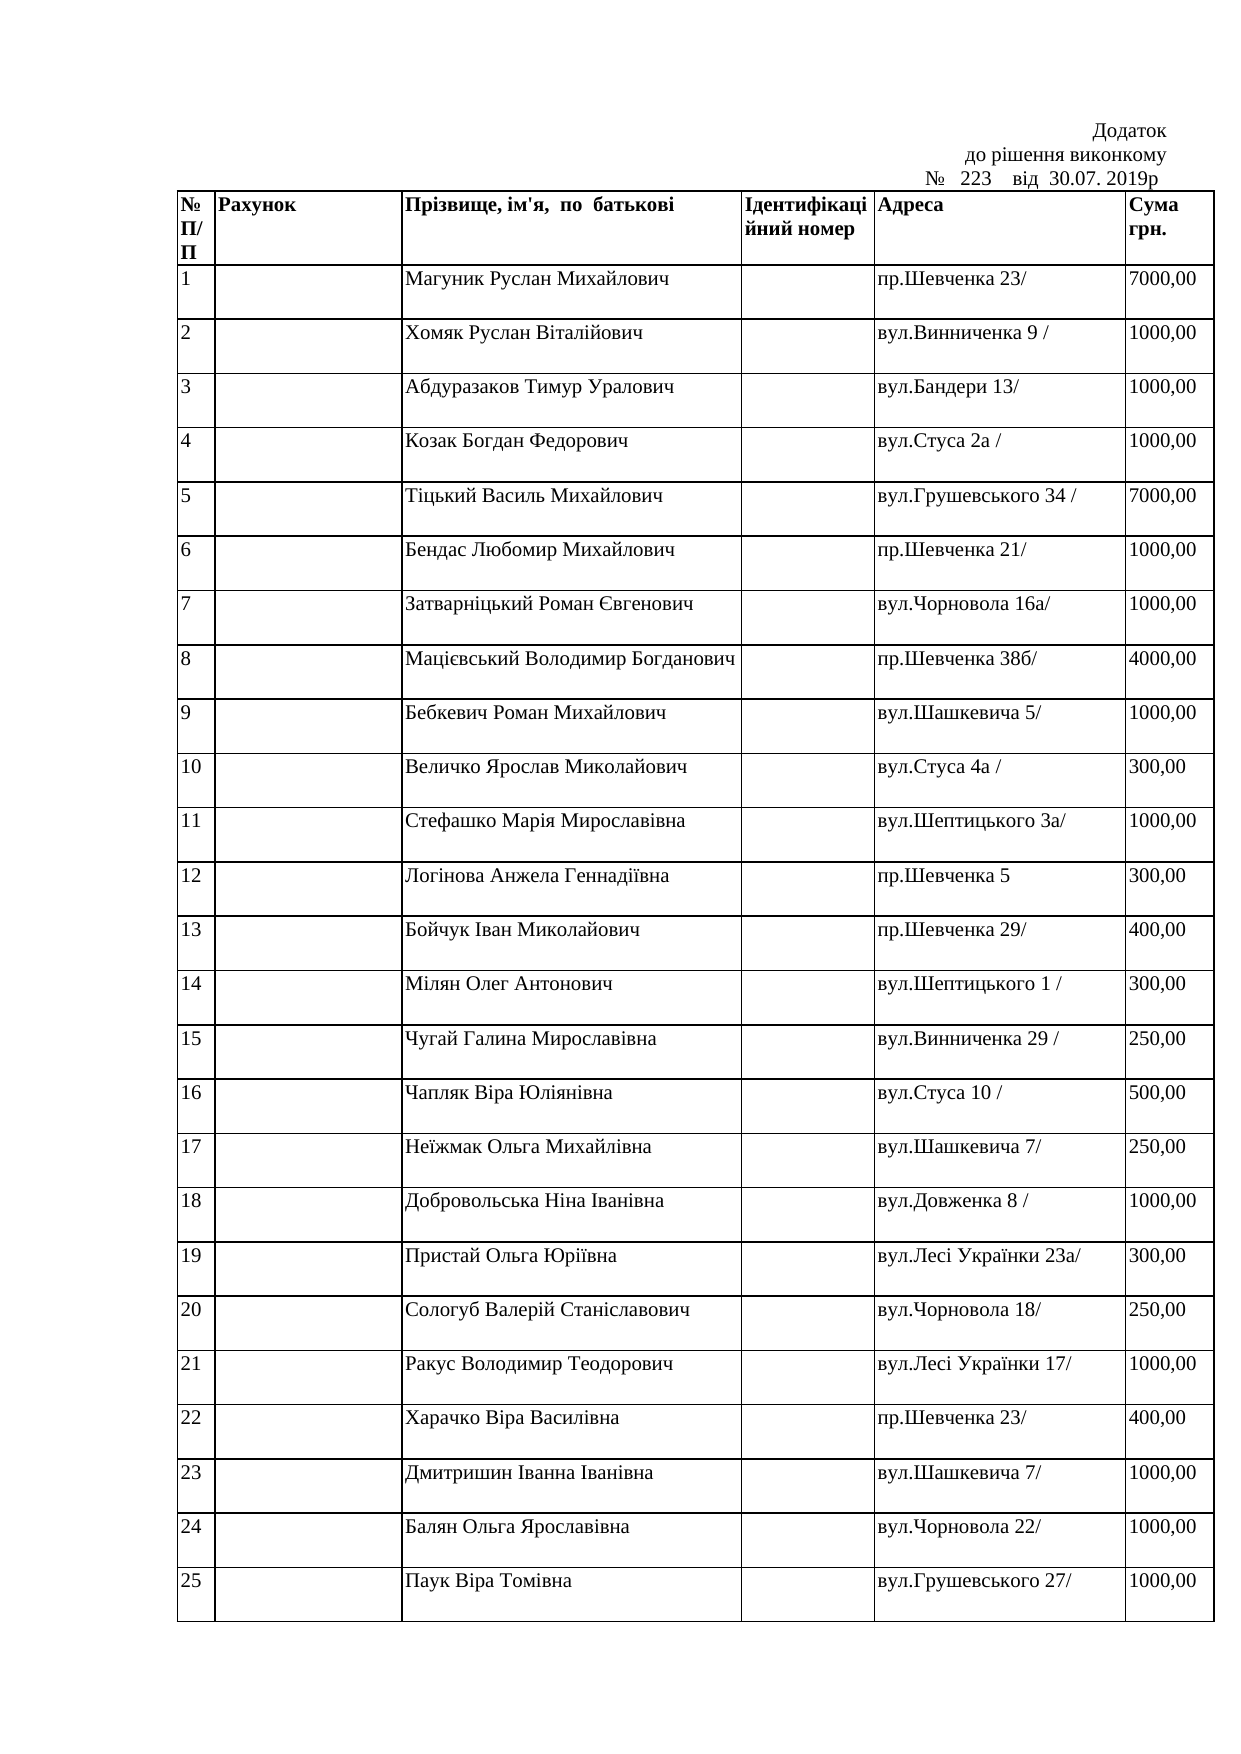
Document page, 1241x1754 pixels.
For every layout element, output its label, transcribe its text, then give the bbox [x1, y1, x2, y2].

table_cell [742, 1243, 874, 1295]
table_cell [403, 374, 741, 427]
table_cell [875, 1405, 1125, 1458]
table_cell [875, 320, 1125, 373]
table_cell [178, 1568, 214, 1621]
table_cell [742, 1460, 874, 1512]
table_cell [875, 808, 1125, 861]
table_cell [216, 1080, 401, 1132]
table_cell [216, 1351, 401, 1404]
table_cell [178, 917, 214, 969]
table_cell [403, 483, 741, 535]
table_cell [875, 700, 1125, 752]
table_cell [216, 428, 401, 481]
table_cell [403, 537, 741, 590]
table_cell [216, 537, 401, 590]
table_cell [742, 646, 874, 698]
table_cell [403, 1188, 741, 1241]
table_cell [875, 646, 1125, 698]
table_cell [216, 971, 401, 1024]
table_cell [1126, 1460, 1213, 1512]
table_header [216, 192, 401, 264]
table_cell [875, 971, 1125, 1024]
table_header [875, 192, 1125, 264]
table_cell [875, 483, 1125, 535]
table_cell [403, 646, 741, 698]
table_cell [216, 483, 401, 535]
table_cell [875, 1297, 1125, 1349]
text № 223 від 30.07. 2019р [253, 166, 1167, 190]
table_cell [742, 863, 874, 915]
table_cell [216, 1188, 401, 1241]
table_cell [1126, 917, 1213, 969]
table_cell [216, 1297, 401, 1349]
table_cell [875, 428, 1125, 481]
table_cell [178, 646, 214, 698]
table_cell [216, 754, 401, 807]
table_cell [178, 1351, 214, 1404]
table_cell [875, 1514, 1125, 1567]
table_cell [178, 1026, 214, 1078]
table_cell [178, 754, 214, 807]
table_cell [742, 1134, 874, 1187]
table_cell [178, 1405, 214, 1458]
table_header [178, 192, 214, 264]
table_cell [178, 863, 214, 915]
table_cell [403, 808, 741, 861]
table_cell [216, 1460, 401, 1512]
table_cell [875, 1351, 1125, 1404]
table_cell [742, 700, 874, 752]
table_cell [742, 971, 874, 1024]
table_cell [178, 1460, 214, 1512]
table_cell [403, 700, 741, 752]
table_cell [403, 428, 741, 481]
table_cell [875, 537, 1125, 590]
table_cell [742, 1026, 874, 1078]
text до рішення виконкому [192, 142, 1167, 166]
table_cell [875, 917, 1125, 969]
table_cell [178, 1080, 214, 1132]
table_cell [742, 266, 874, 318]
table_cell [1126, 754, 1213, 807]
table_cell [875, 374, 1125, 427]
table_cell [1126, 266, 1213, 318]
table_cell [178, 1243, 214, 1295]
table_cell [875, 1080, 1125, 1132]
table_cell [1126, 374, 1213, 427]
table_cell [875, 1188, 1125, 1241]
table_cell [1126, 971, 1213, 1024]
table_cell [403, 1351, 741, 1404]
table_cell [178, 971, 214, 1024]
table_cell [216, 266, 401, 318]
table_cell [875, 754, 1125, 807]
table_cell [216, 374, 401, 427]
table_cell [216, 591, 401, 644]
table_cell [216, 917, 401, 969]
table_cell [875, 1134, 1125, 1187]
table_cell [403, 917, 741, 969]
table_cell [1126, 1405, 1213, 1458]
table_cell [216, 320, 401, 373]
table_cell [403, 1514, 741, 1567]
text Додаток [192, 118, 1167, 142]
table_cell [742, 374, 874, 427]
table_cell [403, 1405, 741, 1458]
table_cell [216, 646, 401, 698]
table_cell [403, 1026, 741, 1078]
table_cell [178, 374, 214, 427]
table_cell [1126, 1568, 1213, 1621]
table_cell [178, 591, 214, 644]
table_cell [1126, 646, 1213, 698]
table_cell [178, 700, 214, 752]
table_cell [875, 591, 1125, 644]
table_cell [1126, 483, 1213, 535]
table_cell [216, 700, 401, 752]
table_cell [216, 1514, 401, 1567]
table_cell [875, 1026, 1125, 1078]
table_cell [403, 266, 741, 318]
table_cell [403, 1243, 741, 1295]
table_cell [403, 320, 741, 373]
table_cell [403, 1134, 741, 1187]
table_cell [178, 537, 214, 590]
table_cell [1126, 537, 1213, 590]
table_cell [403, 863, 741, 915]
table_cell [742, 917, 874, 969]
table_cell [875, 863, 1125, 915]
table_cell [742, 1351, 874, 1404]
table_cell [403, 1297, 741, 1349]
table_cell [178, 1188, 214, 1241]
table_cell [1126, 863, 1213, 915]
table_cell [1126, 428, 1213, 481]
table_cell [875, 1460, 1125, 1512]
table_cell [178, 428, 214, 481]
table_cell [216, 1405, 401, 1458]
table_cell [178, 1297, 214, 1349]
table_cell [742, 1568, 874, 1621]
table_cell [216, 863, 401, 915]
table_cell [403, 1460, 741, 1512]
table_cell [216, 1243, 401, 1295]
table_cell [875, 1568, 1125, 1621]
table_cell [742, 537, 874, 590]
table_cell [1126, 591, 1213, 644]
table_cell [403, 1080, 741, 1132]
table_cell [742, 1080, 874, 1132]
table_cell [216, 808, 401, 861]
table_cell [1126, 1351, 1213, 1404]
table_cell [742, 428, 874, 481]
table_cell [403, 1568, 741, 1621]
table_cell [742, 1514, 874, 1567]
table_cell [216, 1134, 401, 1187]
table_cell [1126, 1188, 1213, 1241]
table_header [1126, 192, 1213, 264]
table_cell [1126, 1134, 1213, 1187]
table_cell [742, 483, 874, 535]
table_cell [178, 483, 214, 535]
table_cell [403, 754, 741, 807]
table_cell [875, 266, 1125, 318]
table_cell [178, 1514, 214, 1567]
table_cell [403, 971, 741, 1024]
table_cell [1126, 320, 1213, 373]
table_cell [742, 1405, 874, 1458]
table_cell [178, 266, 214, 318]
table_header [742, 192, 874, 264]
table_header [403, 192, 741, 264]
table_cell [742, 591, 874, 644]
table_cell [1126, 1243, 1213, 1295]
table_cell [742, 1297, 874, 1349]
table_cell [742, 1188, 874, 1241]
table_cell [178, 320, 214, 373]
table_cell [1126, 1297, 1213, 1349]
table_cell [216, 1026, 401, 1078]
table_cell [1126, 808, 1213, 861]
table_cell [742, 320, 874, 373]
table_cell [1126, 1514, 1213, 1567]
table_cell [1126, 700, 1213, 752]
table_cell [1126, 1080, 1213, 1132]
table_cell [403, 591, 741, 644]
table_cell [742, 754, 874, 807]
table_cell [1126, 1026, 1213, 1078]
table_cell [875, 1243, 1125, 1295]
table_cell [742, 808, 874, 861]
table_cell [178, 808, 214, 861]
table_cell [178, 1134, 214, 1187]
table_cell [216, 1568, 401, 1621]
